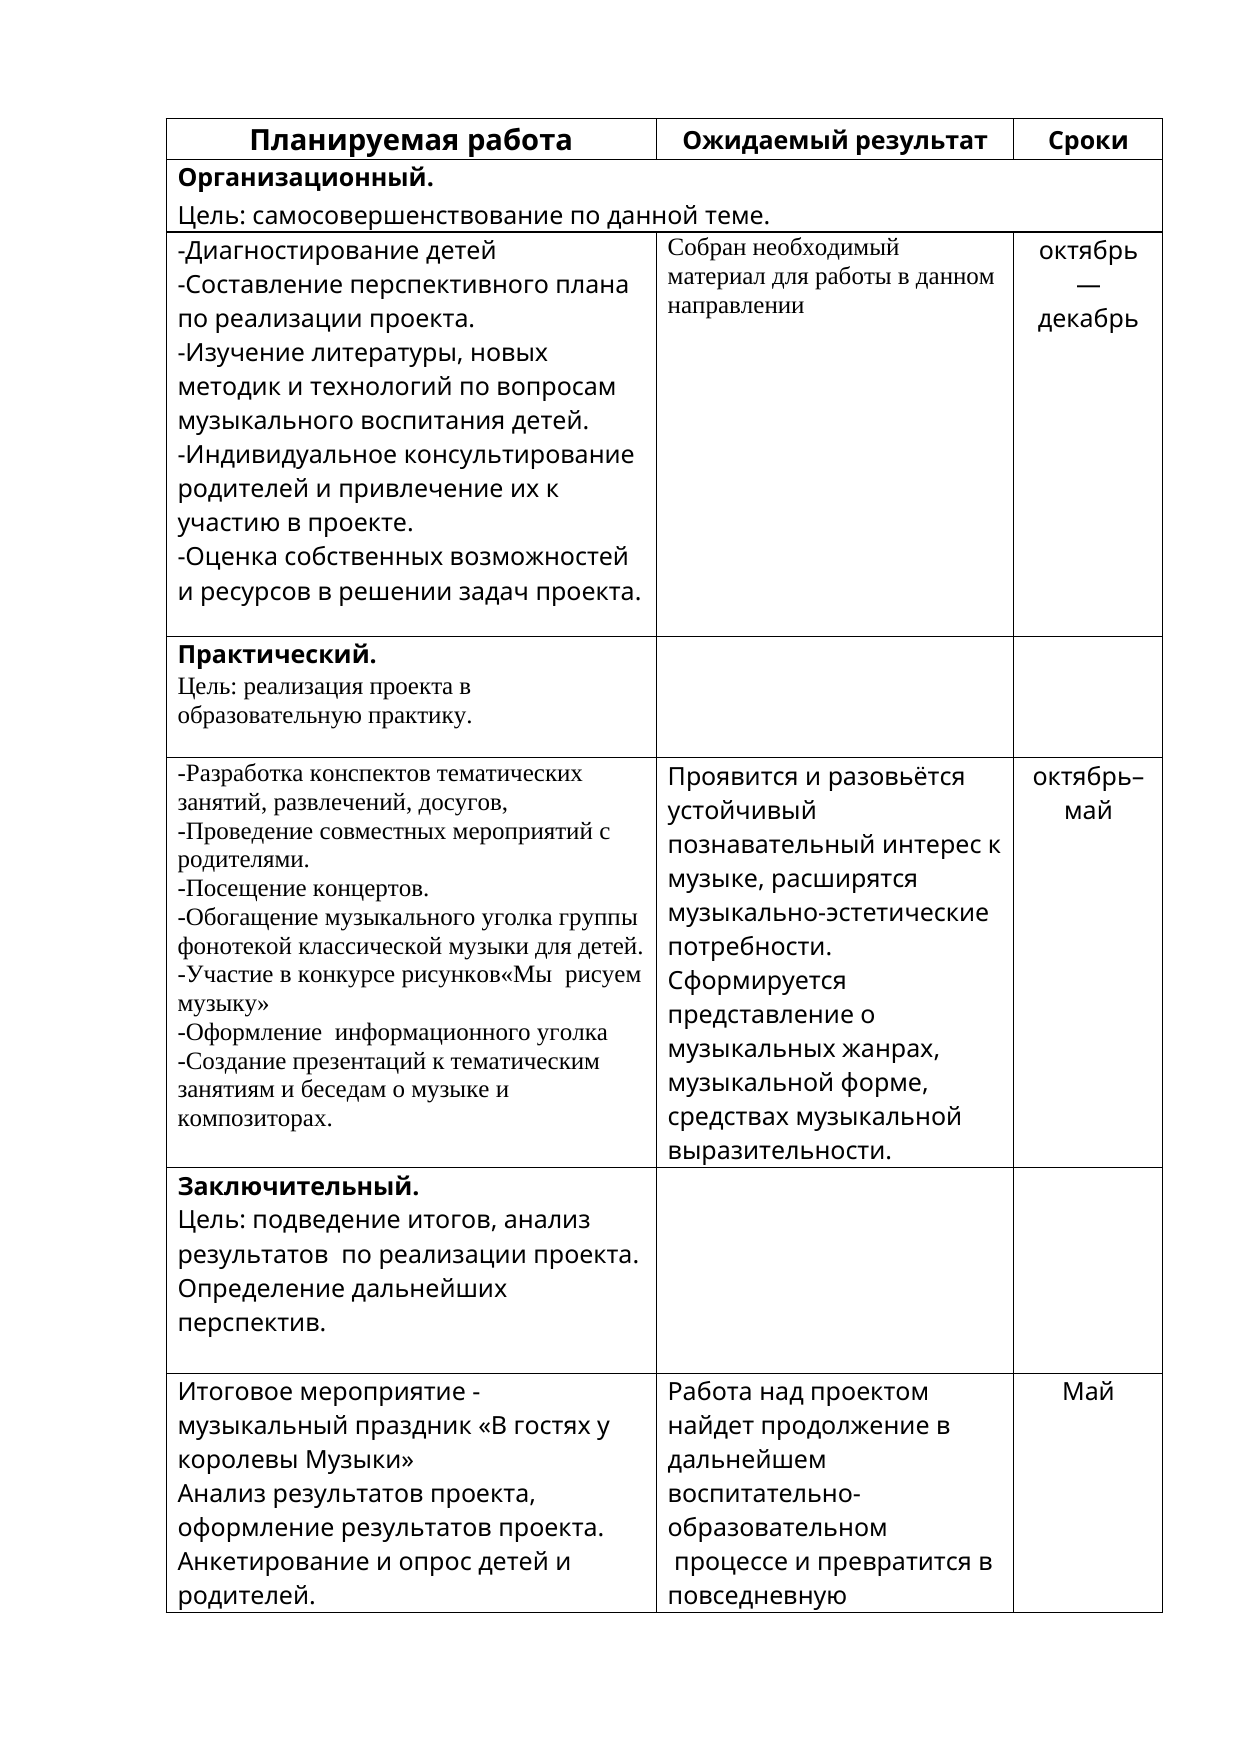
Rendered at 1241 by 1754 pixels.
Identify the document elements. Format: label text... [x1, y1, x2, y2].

table_cell Организационный. Цель: самосовершенствование по данной теме. [167, 160, 1162, 231]
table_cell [167, 1374, 656, 1612]
table_cell [1014, 637, 1162, 757]
table_cell октябрь — декабрь [1014, 233, 1162, 636]
table_cell [1014, 1168, 1162, 1372]
table_cell [657, 1168, 1013, 1372]
table_cell Практический. Цель: реализация проекта в образовательную практику. [167, 637, 656, 757]
table_cell [657, 637, 1013, 757]
table_cell Собран необходимый материал для работы в данном направлении [657, 233, 1013, 636]
table_cell Май [1014, 1374, 1162, 1612]
table_cell октябрь– май [1014, 758, 1162, 1167]
table_header Планируемая работа [167, 119, 656, 159]
table_header Ожидаемый результат [657, 119, 1013, 159]
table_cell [657, 1374, 1013, 1612]
table_cell -Разработка конспектов тематических занятий, развлечений, досугов, -Проведение совместных мероприятий с родителями. -Посещение концертов. -Обогащение музыкального уголка группы фонотекой классической музыки для детей. -Участие в конкурсе рисунков«Мы рисуем музыку» -Оформление информационного уголка -Создание презентаций к тематическим занятиям и беседам о музыке и композиторах. [167, 758, 656, 1167]
table_cell Проявится и разовьётся устойчивый познавательный интерес к музыке, расширятся музыкально-эстетические потребности. Сформируется представление о музыкальных жанрах, музыкальной форме, средствах музыкальной выразительности. [657, 758, 1013, 1167]
table_cell -Диагностирование детей -Составление перспективного плана по реализации проекта. -Изучение литературы, новых методик и технологий по вопросам музыкального воспитания детей. -Индивидуальное консультирование родителей и привлечение их к участию в проекте. -Оценка собственных возможностей и ресурсов в решении задач проекта. [167, 233, 656, 636]
table_cell Заключительный. Цель: подведение итогов, анализ результатов по реализации проекта. Определение дальнейших перспектив. [167, 1168, 656, 1372]
table_header Сроки [1014, 119, 1162, 159]
